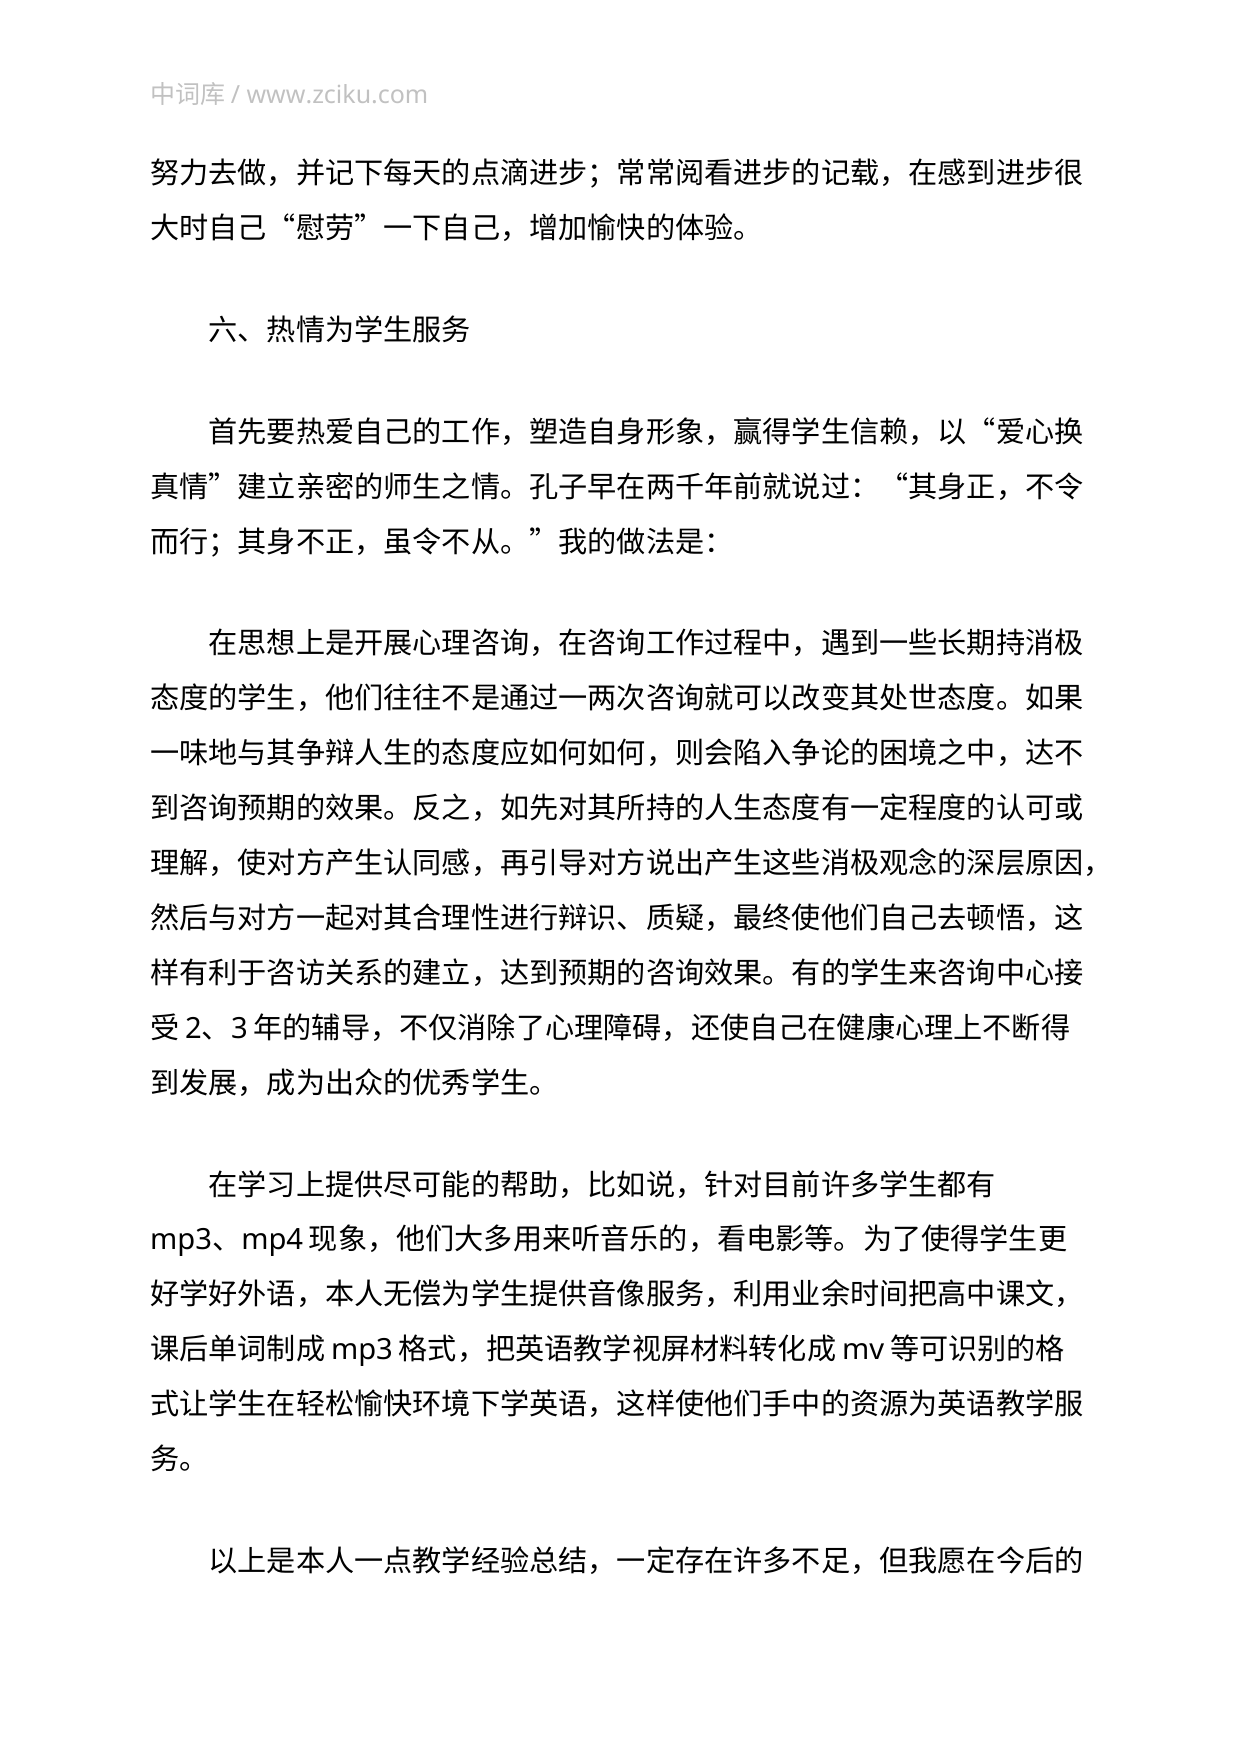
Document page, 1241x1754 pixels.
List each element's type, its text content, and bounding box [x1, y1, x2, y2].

text 在思想上是开展心理咨询，在咨询工作过程中，遇到一些长期持消极态度的学生，他们往往不是通过一两次咨询就可以改变其处世态度。如果一味地与其争辩人生的态度应如何如何，则会陷入争论的困境之中，达不到咨询预期的效果。反之，如先对其所持的人生态度有一定程度的认可或理解，使对方产生认同感，再引导对方说出产生这些消极观念的深层原因，然后与对方一起对其合理性进行辩识、质疑，最终使他们自己去顿悟，这样有利于咨访关系的建立，达到预期的咨询效果。有的学生来咨询中心接受2、3年的辅导，不仅消除了心理障碍，还使自己在健康心理上不断得到发展，成为出众的优秀学生。 [150, 620, 1090, 1102]
text 六、热情为学生服务 [150, 307, 1090, 349]
text 在学习上提供尽可能的帮助，比如说，针对目前许多学生都有mp3、mp4现象，他们大多用来听音乐的，看电影等。为了使得学生更好学好外语，本人无偿为学生提供音像服务，利用业余时间把高中课文，课后单词制成mp3格式，把英语教学视屏材料转化成mv等可识别的格式让学生在轻松愉快环境下学英语，这样使他们手中的资源为英语教学服务。 [150, 1161, 1090, 1478]
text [150, 1537, 1090, 1580]
text 首先要热爱自己的工作，塑造自身形象，赢得学生信赖，以“爱心换真情”建立亲密的师生之情。孔子早在两千年前就说过：“其身正，不令而行；其身不正，虽令不从。”我的做法是： [150, 408, 1090, 561]
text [150, 150, 1090, 247]
